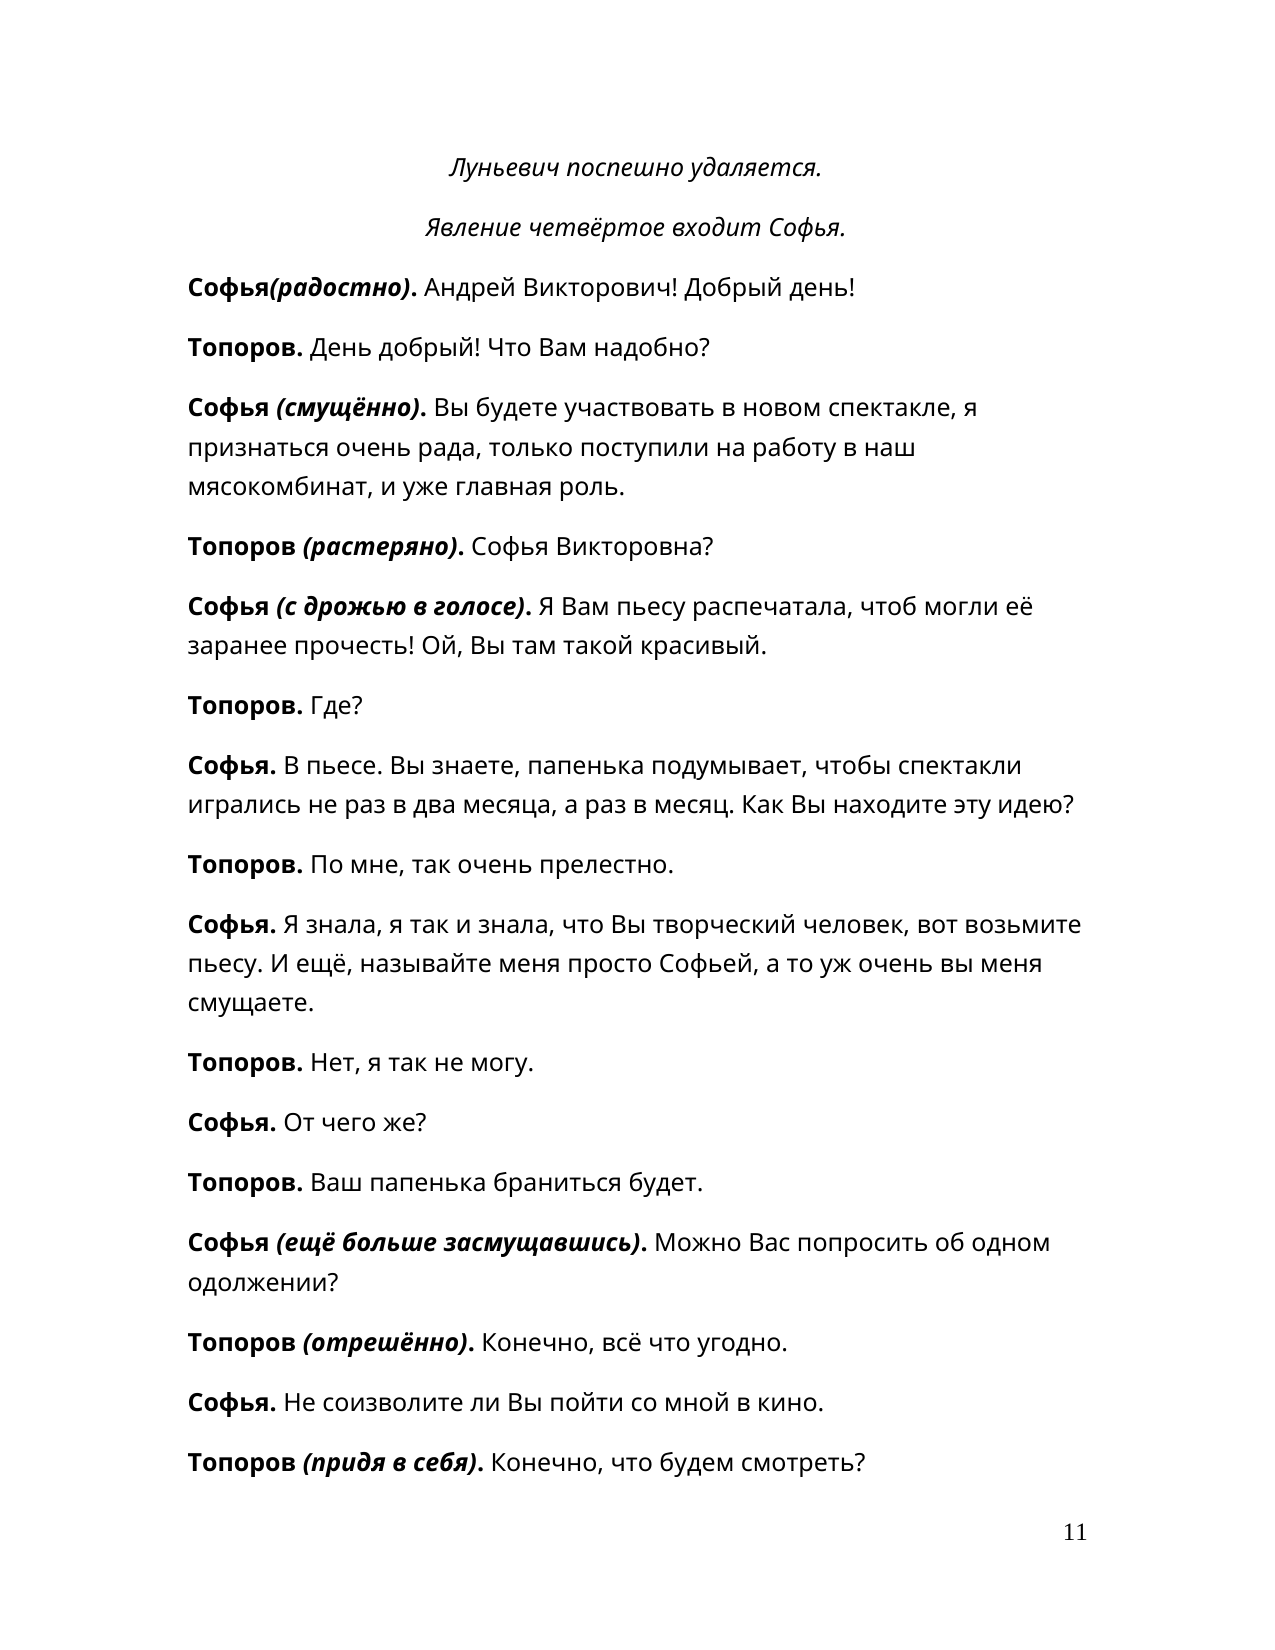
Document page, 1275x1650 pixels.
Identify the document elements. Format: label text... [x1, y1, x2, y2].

text Топоров (придя в себя). Конечно, что будем смотреть? [187, 1444, 1087, 1478]
text Софья (ещё больше засмущавшись). Можно Вас попросить об одном одолжении? [187, 1225, 1087, 1298]
text Софья. Я знала, я так и знала, что Вы творческий человек, вот возьмите пьесу. И ещё, называйте меня просто Софьей, а то уж очень вы меня смущаете. [187, 907, 1087, 1019]
text Софья. Не соизволите ли Вы пойти со мной в кино. [187, 1384, 1087, 1418]
text Софья. В пьесе. Вы знаете, папенька подумывает, чтобы спектакли игрались не раз в два месяца, а раз в месяц. Как Вы находите эту идею? [187, 747, 1087, 821]
text Топоров. Где? [187, 687, 1087, 722]
text Софья (с дрожью в голосе). Я Вам пьесу распечатала, чтоб могли её заранее прочесть! Ой, Вы там такой красивый. [187, 588, 1087, 662]
text Луньевич поспешно удаляется. [187, 150, 1087, 184]
text Топоров. День добрый! Что Вам надобно? [187, 330, 1087, 364]
text Топоров (отрешённо). Конечно, всё что угодно. [187, 1324, 1087, 1358]
text Явление четвёртое входит Софья. [187, 210, 1087, 244]
text Софья. От чего же? [187, 1105, 1087, 1139]
text Софья (смущённо). Вы будете участвовать в новом спектакле, я признаться очень рада, только поступили на работу в наш мясокомбинат, и уже главная роль. [187, 390, 1087, 502]
text Топоров. Нет, я так не могу. [187, 1045, 1087, 1079]
text Софья(радостно). Андрей Викторович! Добрый день! [187, 270, 1087, 304]
text Топоров. По мне, так очень прелестно. [187, 847, 1087, 881]
text Топоров (растеряно). Софья Викторовна? [187, 528, 1087, 562]
text Топоров. Ваш папенька браниться будет. [187, 1165, 1087, 1199]
